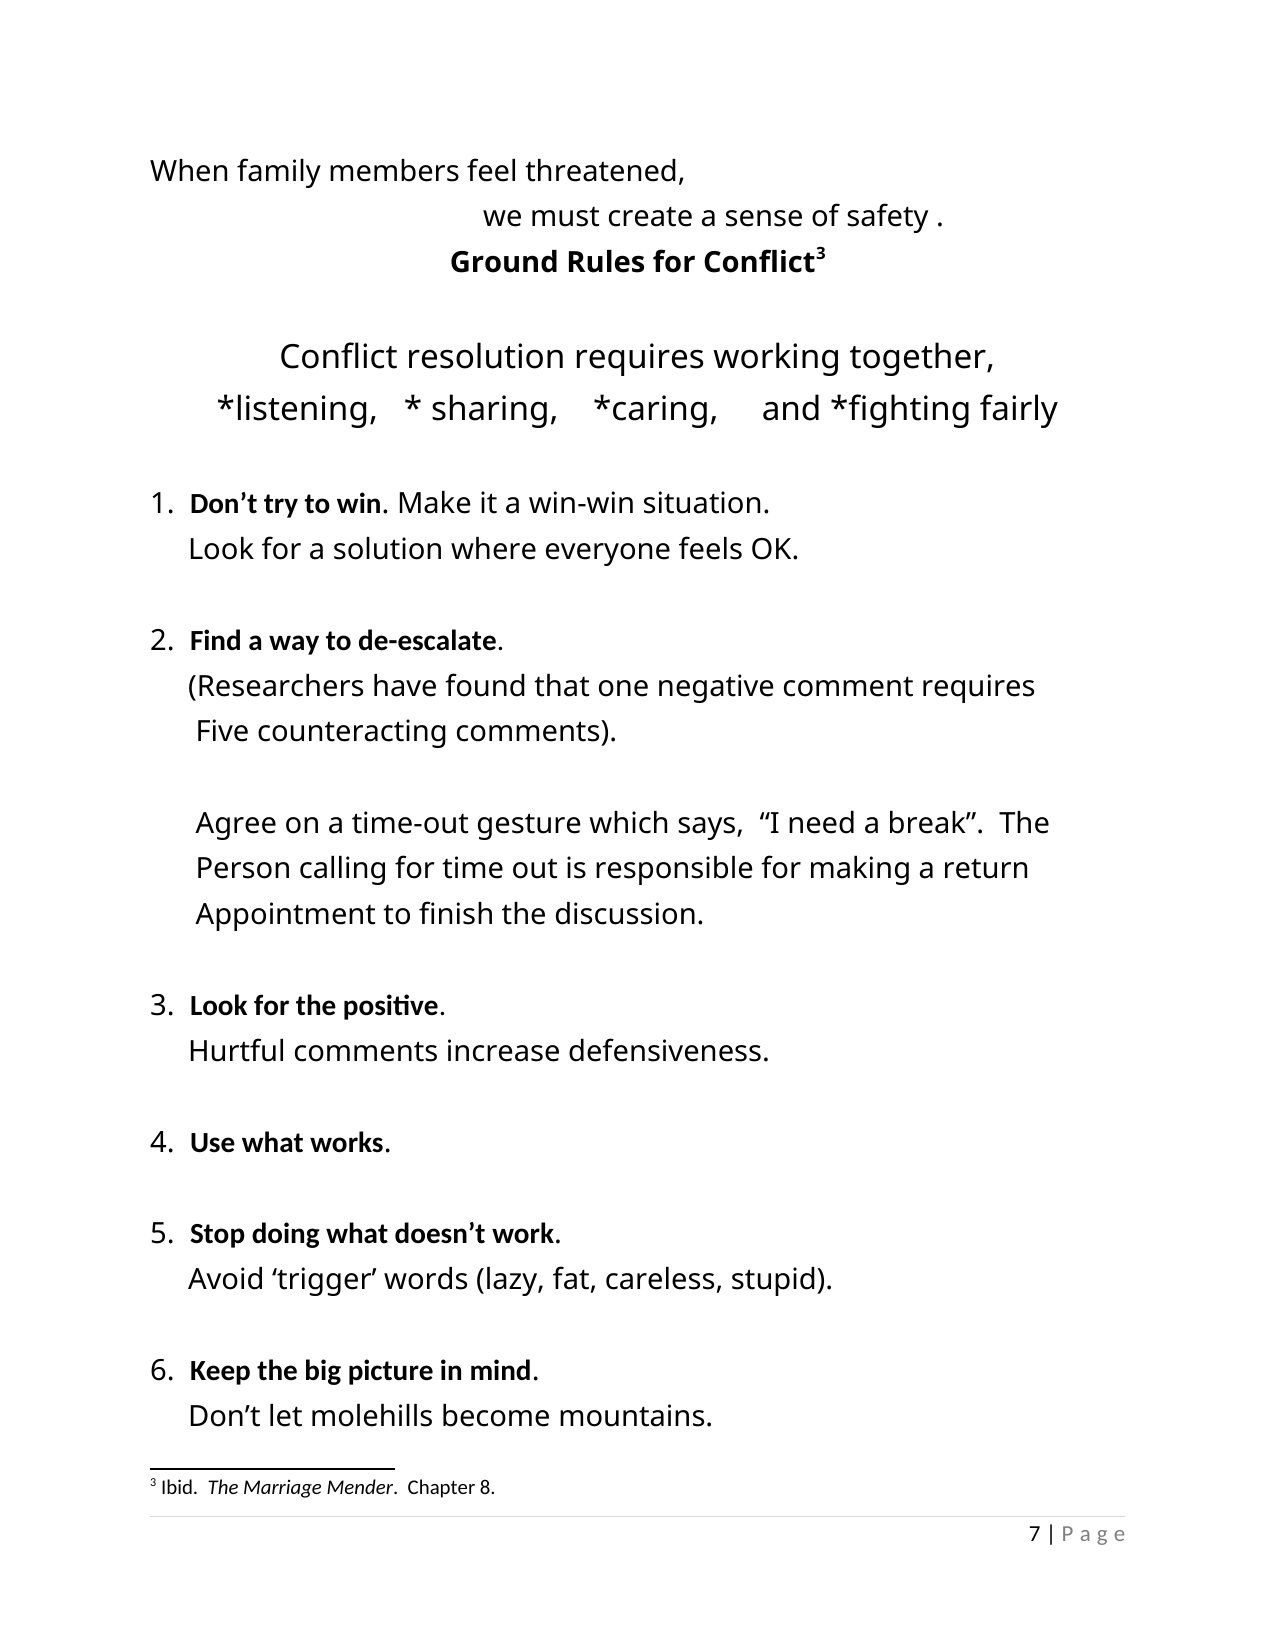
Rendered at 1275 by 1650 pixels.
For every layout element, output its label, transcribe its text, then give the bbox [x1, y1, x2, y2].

text 3. Look for the positive. [150, 984, 1125, 1024]
text When family members feel threatened, [150, 150, 1125, 190]
text 6. Keep the big picture in mind. [150, 1349, 1125, 1389]
text *listening, * sharing, *caring, and *fighting fairly [150, 385, 1125, 430]
text 4. Use what works. [150, 1121, 1125, 1161]
text 1. Don’t try to win. Make it a win-win situation. [150, 482, 1125, 522]
text 2. Find a way to de-escalate. [150, 619, 1125, 659]
text Avoid ‘trigger’ words (lazy, fat, careless, stupid). [150, 1258, 1125, 1298]
text Five counteracting comments). [150, 711, 1125, 750]
text Agree on a time-out gesture which says, “I need a break”. The [150, 802, 1125, 842]
text Don’t let molehills become mountains. [150, 1395, 1125, 1435]
text 5. Stop doing what doesn’t work. [150, 1212, 1125, 1252]
text Appointment to finish the discussion. [150, 893, 1125, 933]
text Ground Rules for Conflict [150, 241, 1125, 281]
text we must create a sense of safety . [150, 196, 1125, 235]
text Look for a solution where everyone feels OK. [150, 528, 1125, 568]
text Person calling for time out is responsible for making a return [150, 847, 1125, 887]
text Hurtful comments increase defensiveness. [150, 1030, 1125, 1070]
text (Researchers have found that one negative comment requires [150, 665, 1125, 705]
text Conflict resolution requires working together, [150, 332, 1125, 378]
